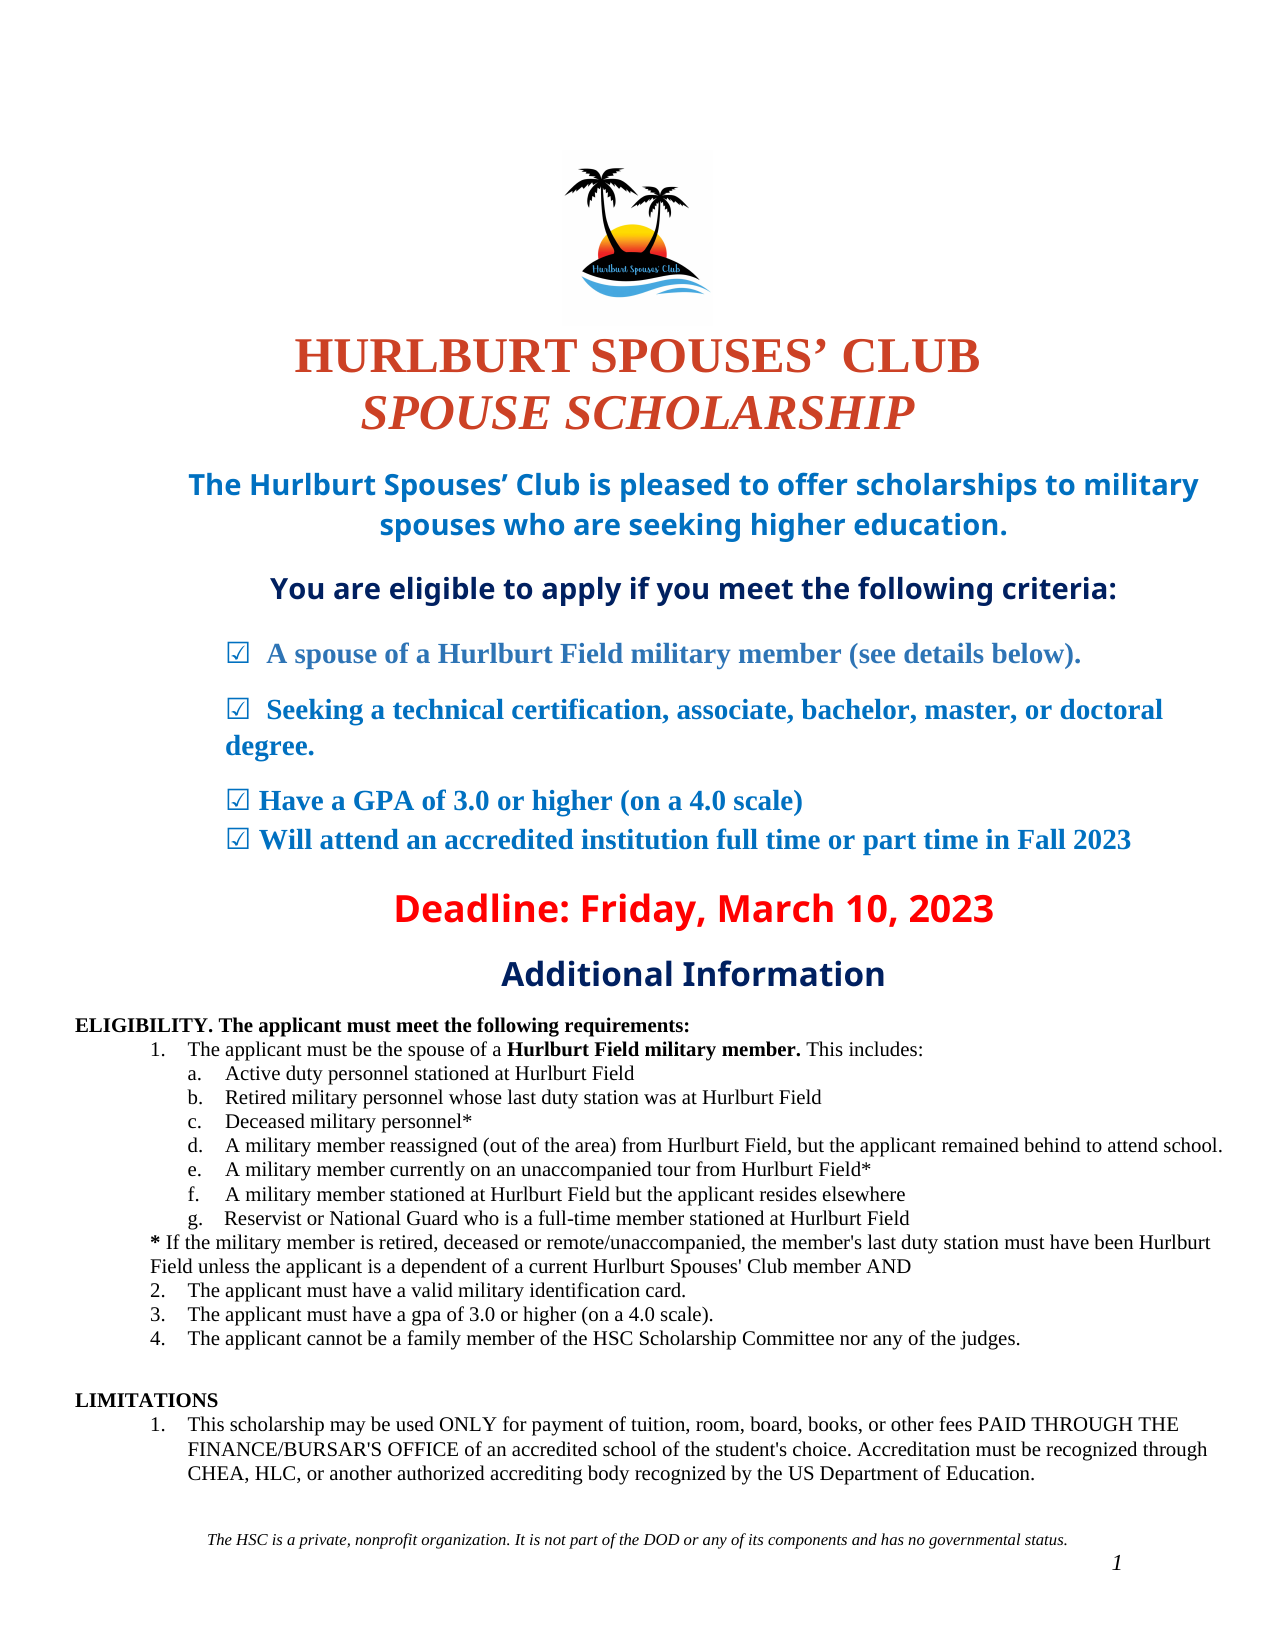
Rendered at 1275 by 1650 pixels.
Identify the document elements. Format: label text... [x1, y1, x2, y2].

picture [561, 150, 714, 326]
text You are eligible to apply if you meet the following criteria: [150, 568, 1237, 608]
list Active duty personnel stationed at Hurlburt Field [187, 1061, 1237, 1085]
text ☑ Seeking a technical certification, associate, bachelor, master, or doctoral degree. [225, 689, 1237, 762]
text 3. The applicant must have a gpa of 3.0 or higher (on a 4.0 scale). [150, 1302, 1237, 1326]
text Deadline: Friday, March 10, 2023 [150, 882, 1237, 933]
text ☑ Will attend an accredited institution full time or part time in Fall 2023 [225, 819, 1237, 858]
text f. A military member stationed at Hurlburt Field but the applicant resides elsewhere [187, 1181, 1237, 1206]
list Deceased military personnel* [187, 1109, 1237, 1133]
text g. Reservist or National Guard who is a full-time member stationed at Hurlburt Field [187, 1206, 1237, 1229]
text LIMITATIONS [75, 1388, 1237, 1412]
list The applicant must be the spouse of a Hurlburt Field military member. This includes: [150, 1037, 1237, 1061]
list A military member currently on an unaccompanied tour from Hurlburt Field* [187, 1157, 1237, 1181]
text * If the military member is retired, deceased or remote/unaccompanied, the member's last duty station must have been Hurlburt Field unless the applicant is a dependent of a current Hurlburt Spouses' Club member AND [150, 1229, 1237, 1278]
list This scholarship may be used ONLY for payment of tuition, room, board, books, or other fees PAID THROUGH THE FINANCE/BURSAR'S OFFICE of an accredited school of the student's choice. Accreditation must be recognized through CHEA, HLC, or another authorized accrediting body recognized by the US Department of Education. [150, 1412, 1237, 1484]
text ELIGIBILITY. The applicant must meet the following requirements: [75, 1013, 1237, 1037]
text Additional Information [150, 951, 1237, 996]
text ☑ A spouse of a Hurlburt Field military member (see details below). [225, 632, 1237, 672]
text 4. The applicant cannot be a family member of the HSC Scholarship Committee nor any of the judges. [150, 1326, 1237, 1350]
list Retired military personnel whose last duty station was at Hurlburt Field [187, 1085, 1237, 1109]
text ☑ Have a GPA of 3.0 or higher (on a 4.0 scale) [225, 779, 1237, 819]
list A military member reassigned (out of the area) from Hurlburt Field, but the applicant remained behind to attend school. [187, 1133, 1237, 1157]
text The Hurlburt Spouses’ Club is pleased to offer scholarships to military spouses who are seeking higher education. [150, 465, 1237, 544]
text 2. The applicant must have a valid military identification card. [150, 1278, 1237, 1302]
